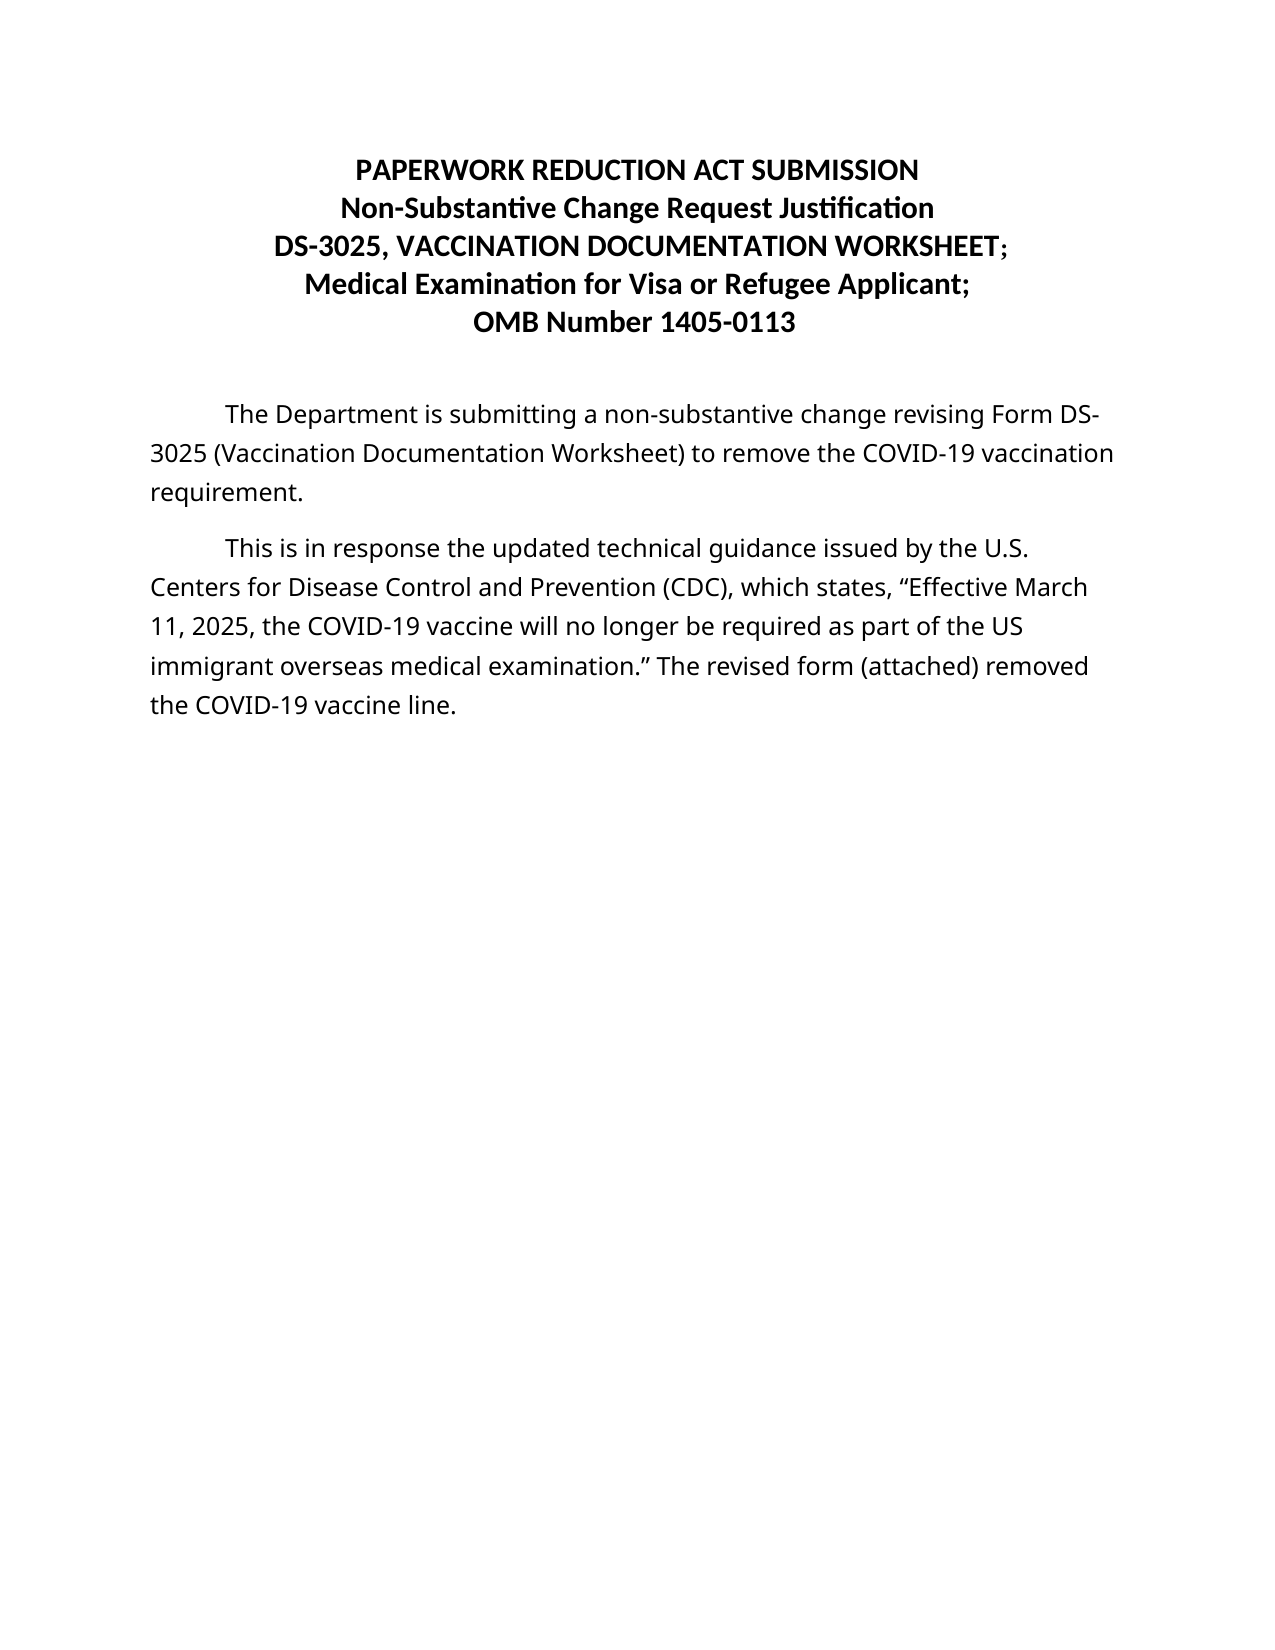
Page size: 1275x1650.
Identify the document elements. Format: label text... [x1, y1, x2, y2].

text Non-Substantive Change Request Justification [150, 188, 1125, 226]
text DS-3025, VACCINATION DOCUMENTATION WORKSHEET; Medical Examination for Visa or Refugee Applicant; [150, 226, 1125, 302]
text PAPERWORK REDUCTION ACT SUBMISSION [150, 150, 1125, 188]
text The Department is submitting a non-substantive change revising Form DS-3025 (Vaccination Documentation Worksheet) to remove the COVID-19 vaccination requirement. [150, 396, 1125, 509]
text OMB Number 1405-0113 [150, 302, 1125, 341]
text This is in response the updated technical guidance issued by the U.S. Centers for Disease Control and Prevention (CDC), which states, “Effective March 11, 2025, the COVID-19 vaccine will no longer be required as part of the US immigrant overseas medical examination.” The revised form (attached) removed the COVID-19 vaccine line. [150, 531, 1125, 721]
